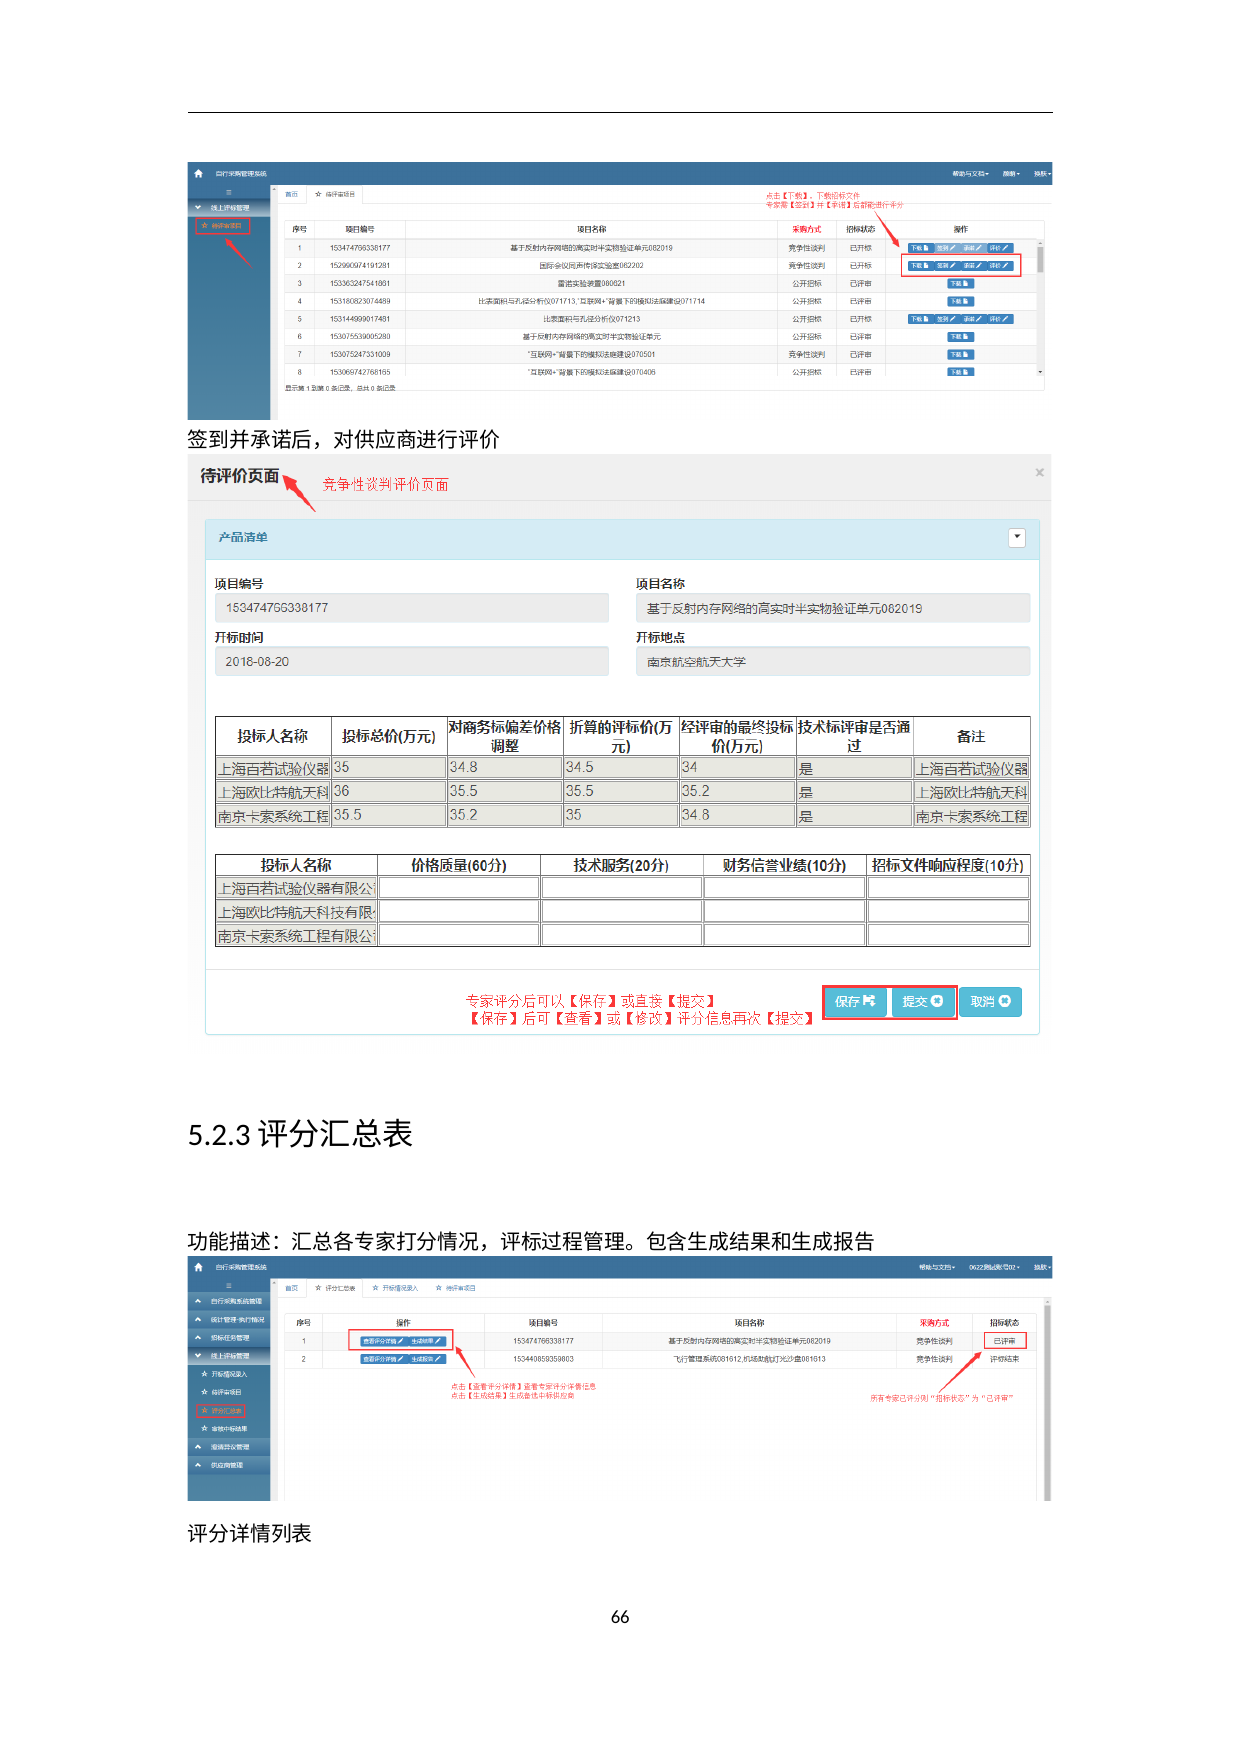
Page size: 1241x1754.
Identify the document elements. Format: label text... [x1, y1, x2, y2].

picture [187, 454, 1052, 1054]
picture [187, 162, 1053, 420]
subtitle 5.2.3评分汇总表 [187, 1099, 1053, 1164]
text 签到并承诺后，对供应商进行评价 [187, 422, 1053, 454]
text 评分详情列表 [187, 1517, 1053, 1549]
text 功能描述：汇总各专家打分情况，评标过程管理。包含生成结果和生成报告 [187, 1224, 1053, 1256]
picture [187, 1256, 1053, 1501]
